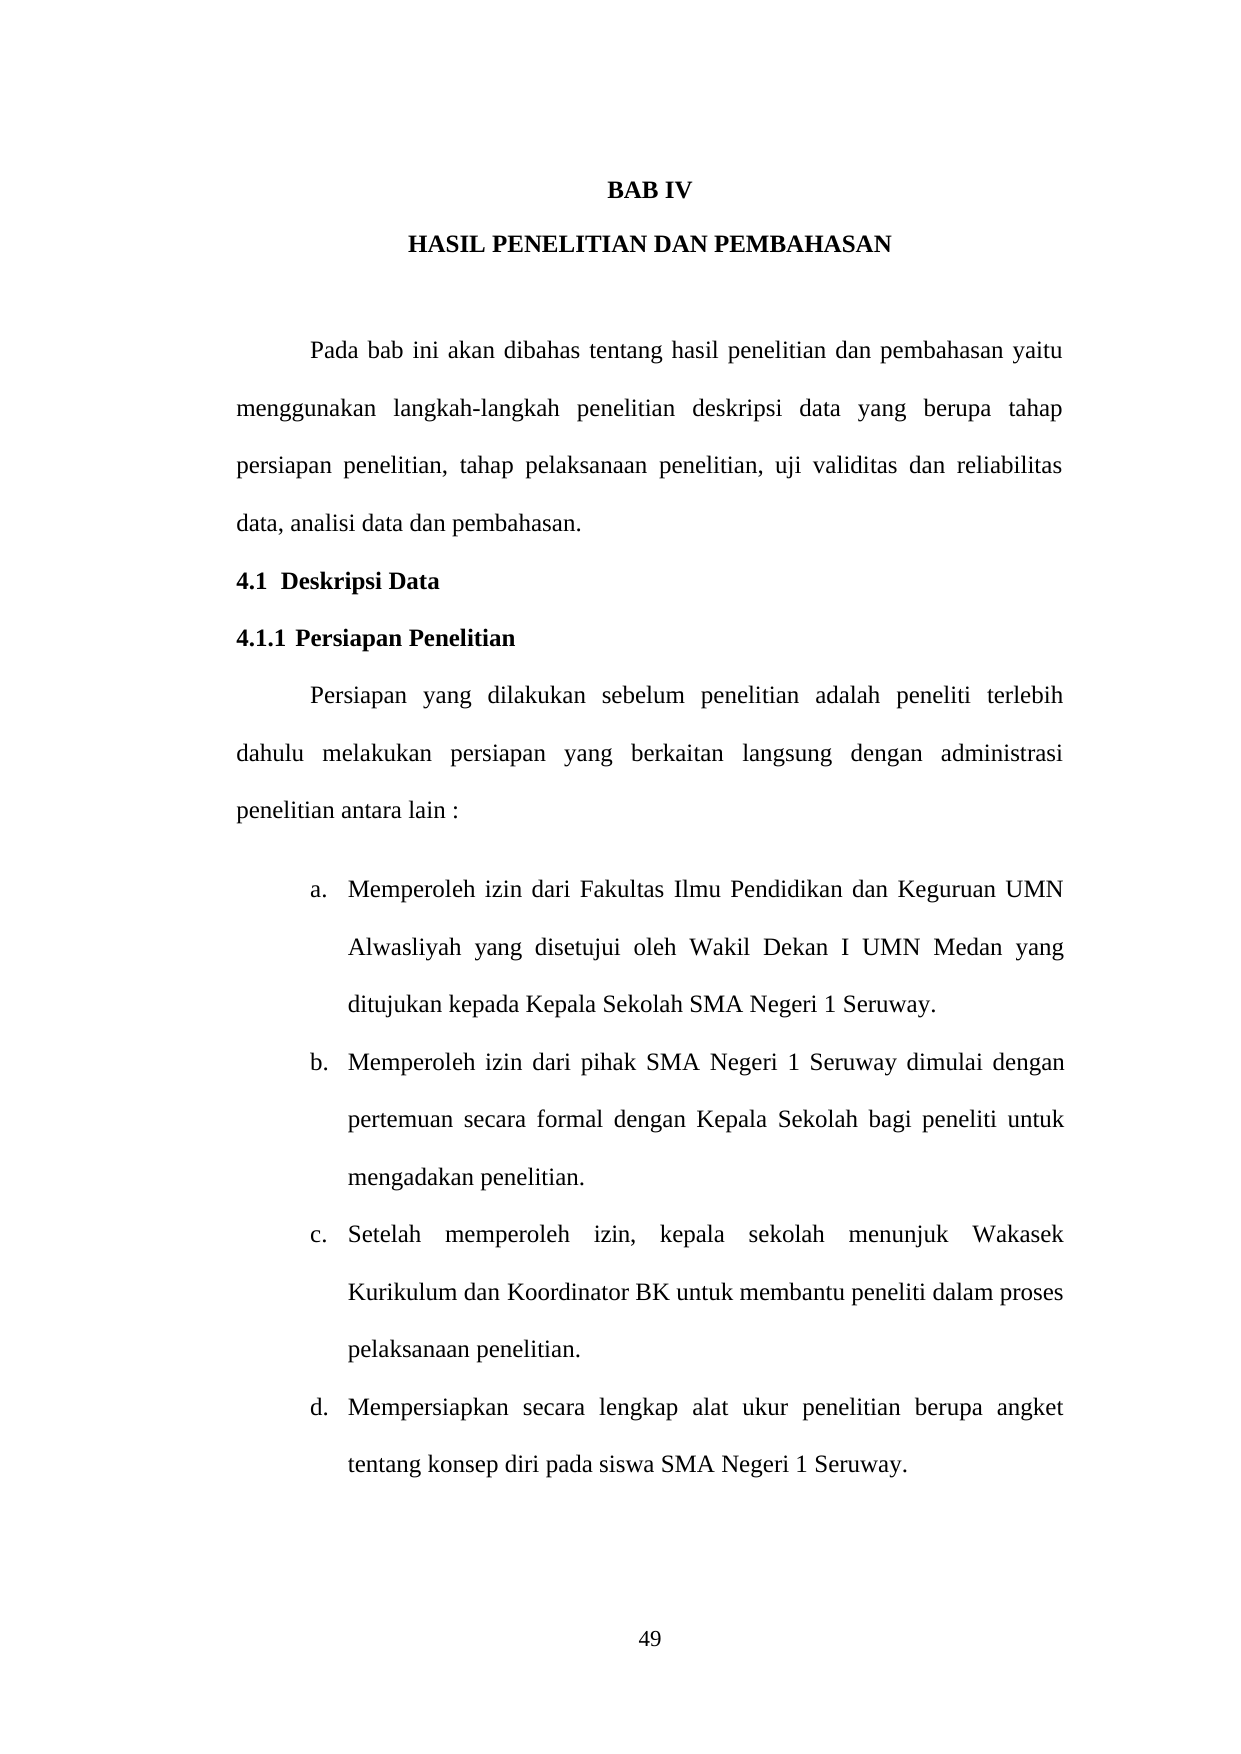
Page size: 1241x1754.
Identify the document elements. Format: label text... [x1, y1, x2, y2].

list Setelah memperoleh izin, kepala sekolah menunjuk Wakasek Kurikulum dan Koordinator BK untuk membantu peneliti dalam proses pelaksanaan penelitian. [310, 1219, 1064, 1363]
subtitle BAB IV [522, 175, 777, 203]
list Memperoleh izin dari Fakultas Ilmu Pendidikan dan Keguruan UMN Alwasliyah yang disetujui oleh Wakil Dekan I UMN Medan yang ditujukan kepada Kepala Sekolah SMA Negeri 1 Seruway. [310, 874, 1064, 1018]
list Persiapan Penelitian [236, 623, 1223, 652]
list Memperoleh izin dari pihak SMA Negeri 1 Seruway dimulai dengan pertemuan secara formal dengan Kepala Sekolah bagi peneliti untuk mengadakan penelitian. [310, 1047, 1065, 1190]
text Persiapan yang dilakukan sebelum penelitian adalah peneliti terlebih dahulu melakukan persiapan yang berkaitan langsung dengan administrasi penelitian antara lain : [236, 681, 1063, 824]
list Mempersiapkan secara lengkap alat ukur penelitian berupa angket tentang konsep diri pada siswa SMA Negeri 1 Seruway. [310, 1392, 1064, 1478]
subtitle Deskripsi Data [236, 566, 1223, 595]
text HASIL PENELITIAN DAN PEMBAHASAN [208, 229, 1092, 258]
text Pada bab ini akan dibahas tentang hasil penelitian dan pembahasan yaitu menggunakan langkah-langkah penelitian deskripsi data yang berupa tahap persiapan penelitian, tahap pelaksanaan penelitian, uji validitas dan reliabilitas data, analisi data dan pembahasan. [236, 335, 1063, 537]
